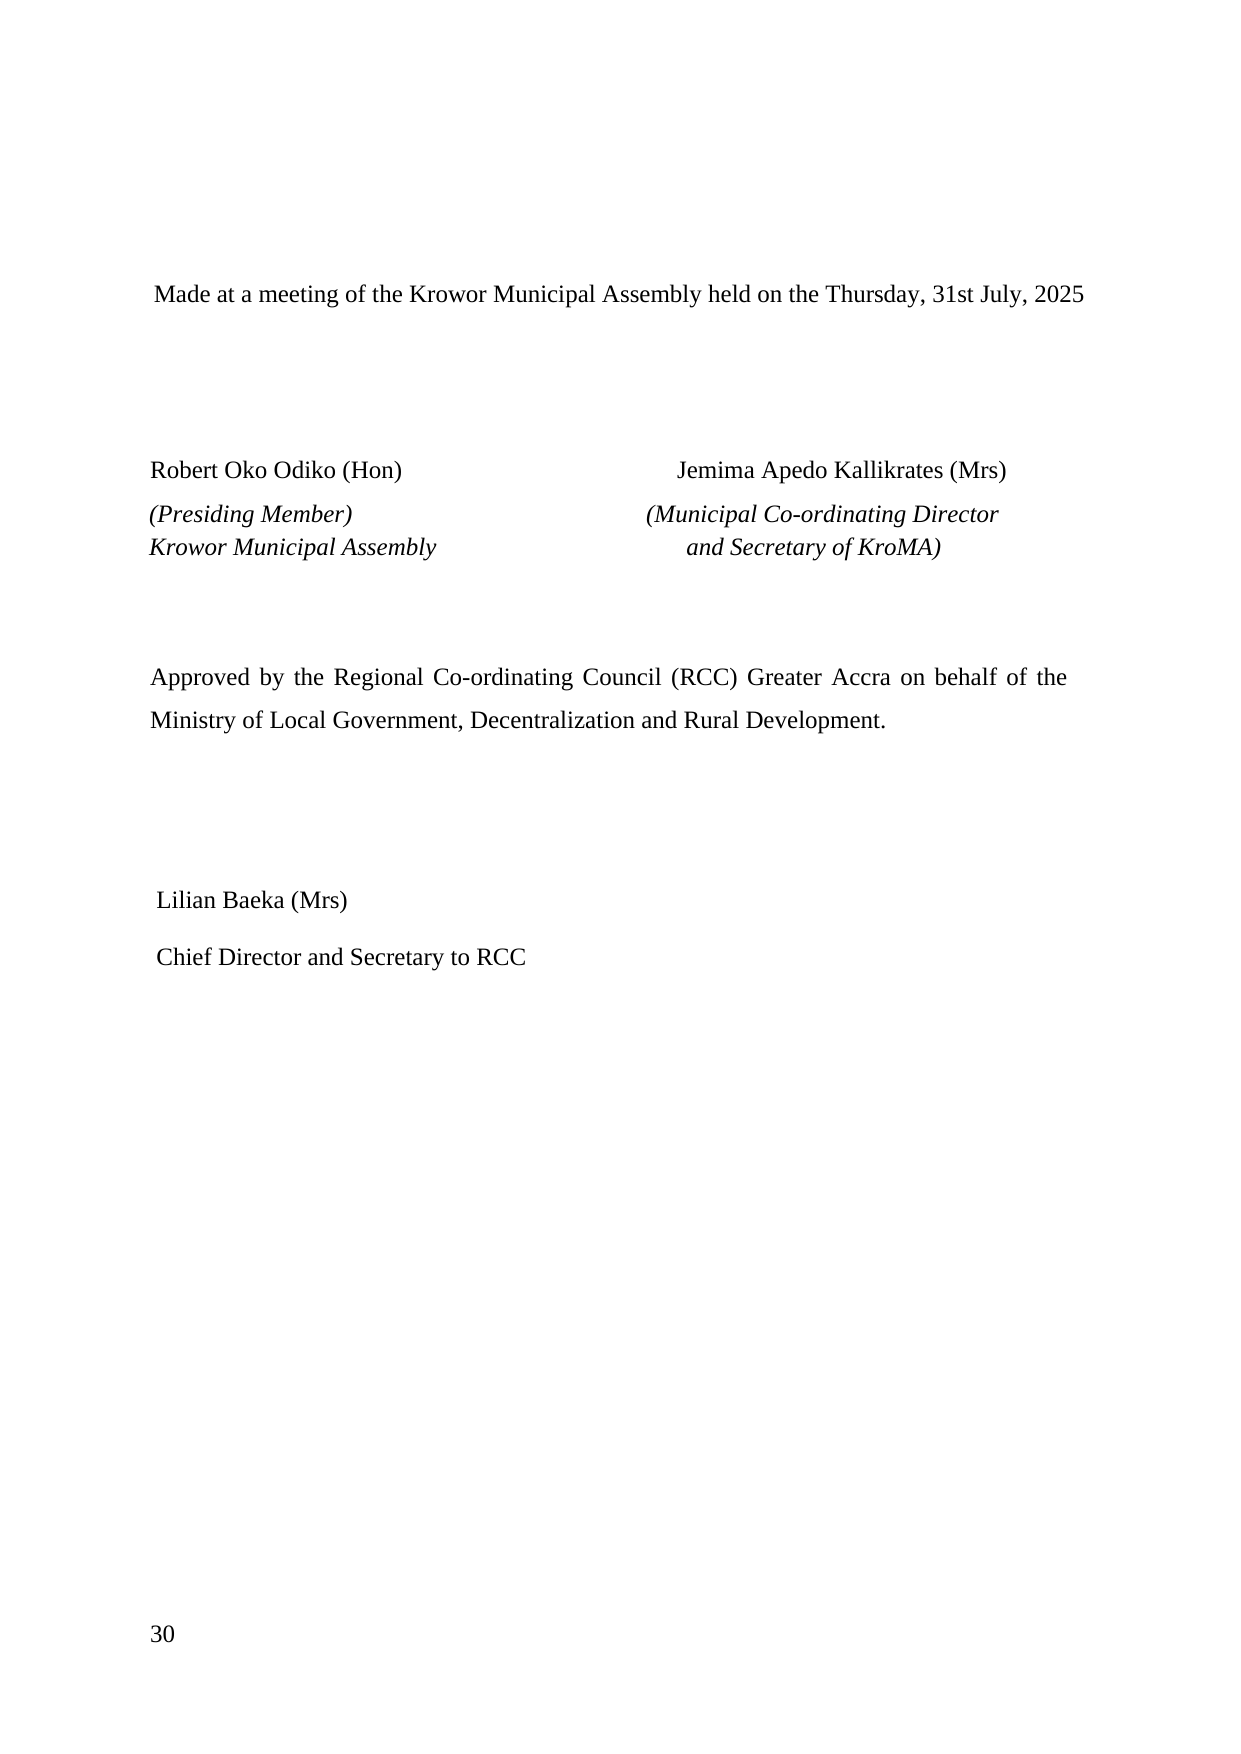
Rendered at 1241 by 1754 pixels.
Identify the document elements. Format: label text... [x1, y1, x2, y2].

text Krowor Municipal Assembly and Secretary of KroMA) [149, 532, 1015, 561]
text Made at a meeting of the Krowor Municipal Assembly held on the Thursday, 31st July, 2025 [148, 279, 1089, 308]
text Robert Oko Odiko (Hon) Jemima Apedo Kallikrates (Mrs) [150, 455, 1089, 484]
text Approved by the Regional Co-ordinating Council (RCC) Greater Accra on behalf of the Ministry of Local Government, Decentralization and Rural Development. [150, 662, 1068, 734]
text (Presiding Member) (Municipal Co-ordinating Director [149, 499, 1015, 528]
text Lilian Baeka (Mrs) [150, 885, 1090, 914]
text Chief Director and Secretary to RCC [150, 942, 1090, 971]
